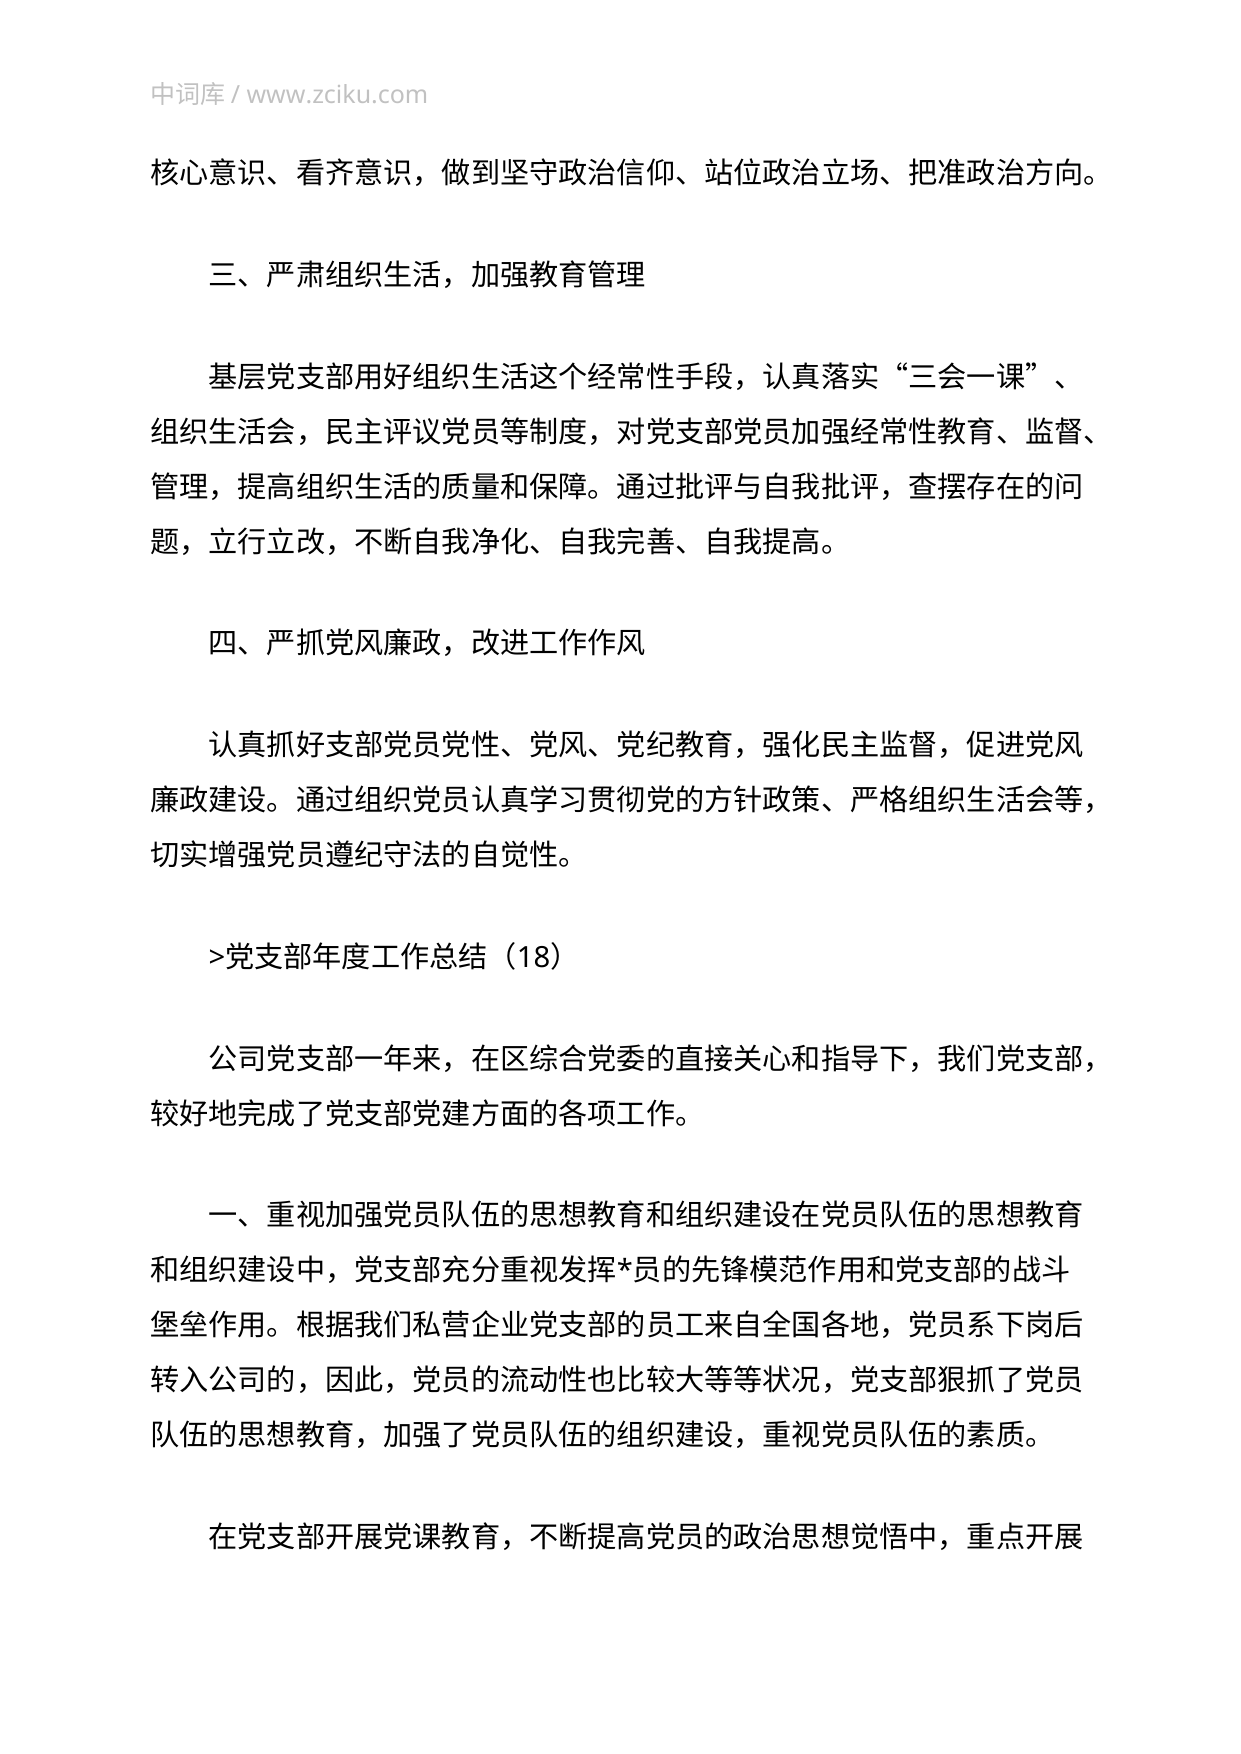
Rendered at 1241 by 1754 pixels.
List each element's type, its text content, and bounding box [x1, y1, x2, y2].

text 认真抓好支部党员党性、党风、党纪教育，强化民主监督，促进党风廉政建设。通过组织党员认真学习贯彻党的方针政策、严格组织生活会等，切实增强党员遵纪守法的自觉性。 [150, 722, 1090, 874]
text 三、严肃组织生活，加强教育管理 [150, 252, 1090, 294]
text 基层党支部用好组织生活这个经常性手段，认真落实“三会一课”、组织生活会，民主评议党员等制度，对党支部党员加强经常性教育、监督、管理，提高组织生活的质量和保障。通过批评与自我批评，查摆存在的问题，立行立改，不断自我净化、自我完善、自我提高。 [150, 353, 1090, 561]
text >党支部年度工作总结（18） [150, 933, 1090, 976]
text 一、重视加强党员队伍的思想教育和组织建设在党员队伍的思想教育和组织建设中，党支部充分重视发挥*员的先锋模范作用和党支部的战斗堡垒作用。根据我们私营企业党支部的员工来自全国各地，党员系下岗后转入公司的，因此，党员的流动性也比较大等等状况，党支部狠抓了党员队伍的思想教育，加强了党员队伍的组织建设，重视党员队伍的素质。 [150, 1192, 1090, 1454]
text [150, 1513, 1090, 1556]
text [150, 150, 1090, 192]
text 公司党支部一年来，在区综合党委的直接关心和指导下，我们党支部，较好地完成了党支部党建方面的各项工作。 [150, 1035, 1090, 1132]
text 四、严抓党风廉政，改进工作作风 [150, 620, 1090, 662]
